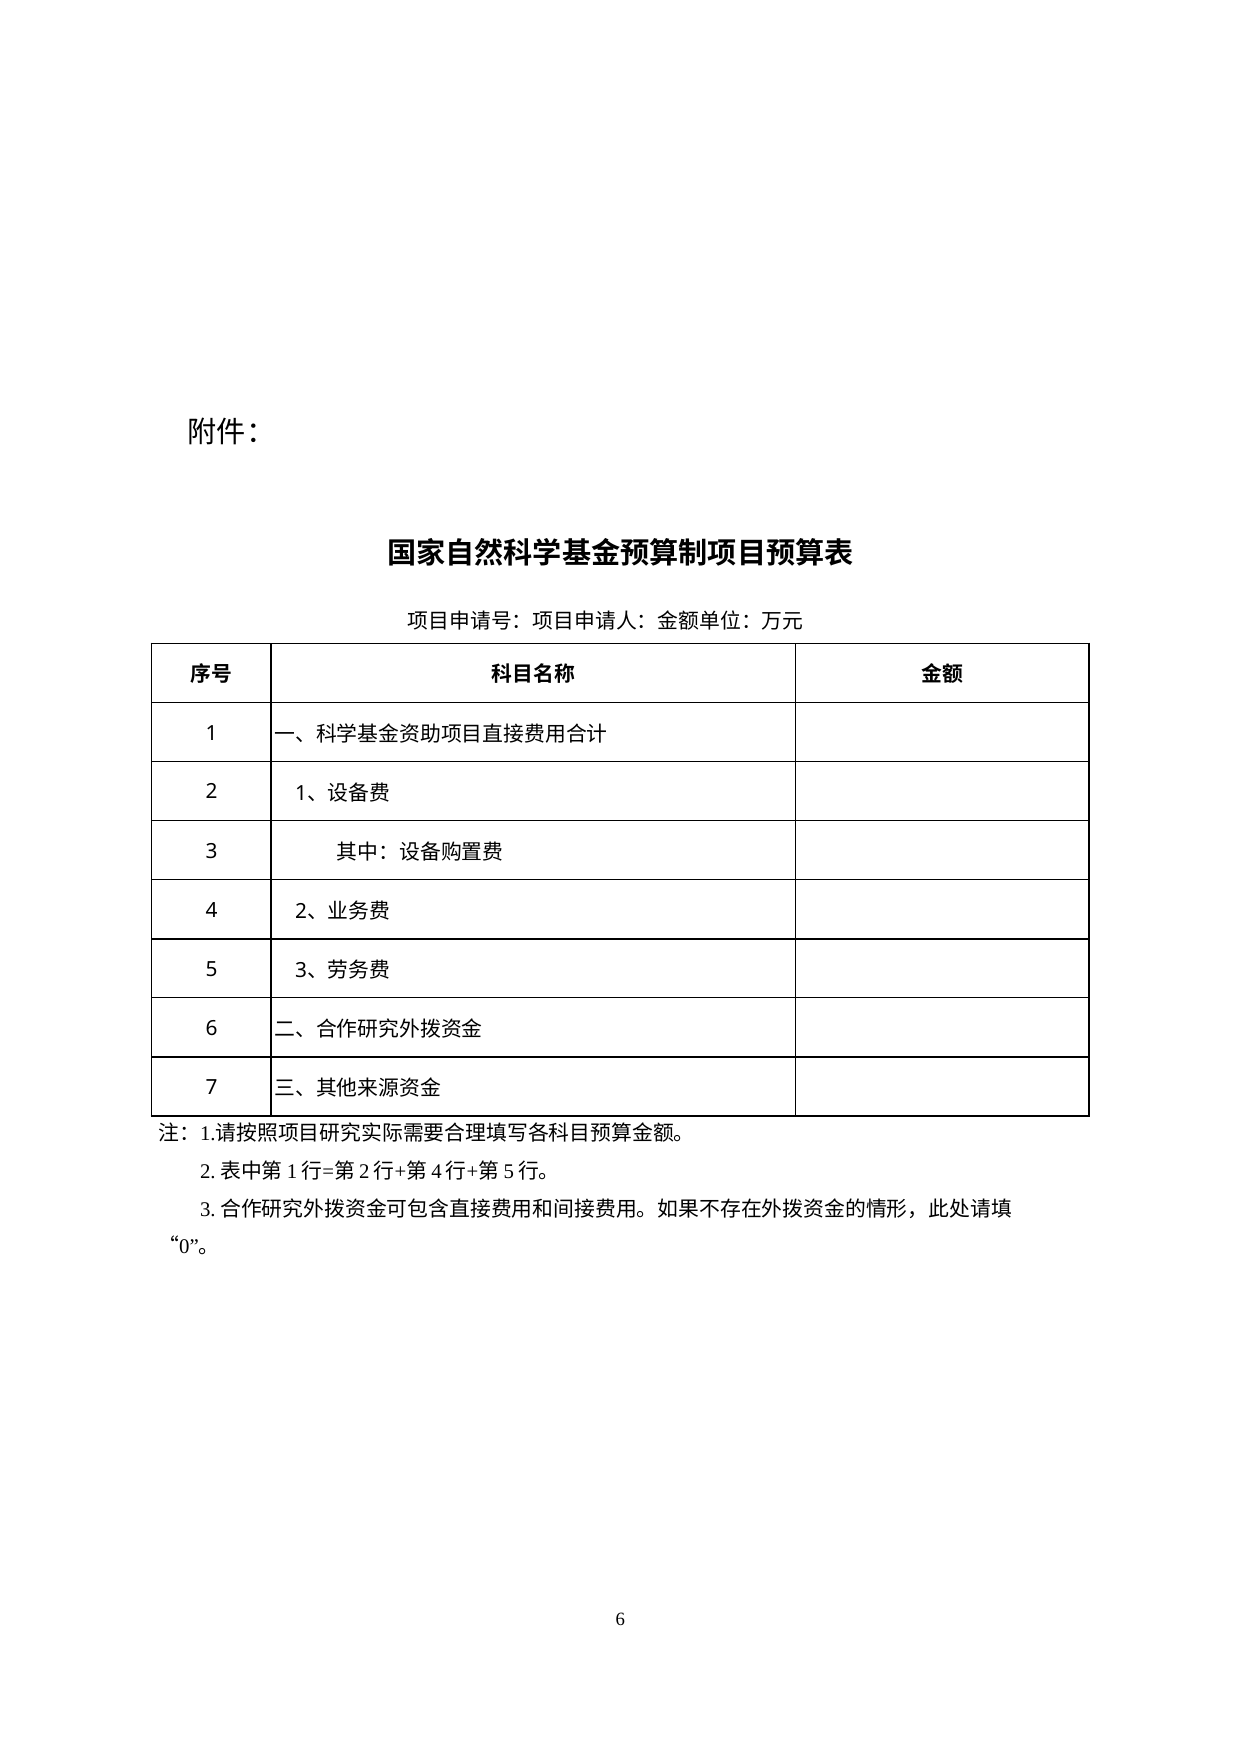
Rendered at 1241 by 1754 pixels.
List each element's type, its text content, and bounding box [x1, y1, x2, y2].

table_cell 2、业务费 [272, 880, 795, 938]
text 附件： [187, 395, 1053, 454]
table_cell [796, 998, 1088, 1056]
table_cell 3、劳务费 [272, 940, 795, 997]
table_header 序号 [152, 644, 270, 702]
table_cell [796, 703, 1088, 761]
table_cell 一、科学基金资助项目直接费用合计 [272, 703, 795, 761]
text 国家自然科学基金预算制项目预算表 [187, 519, 1053, 584]
table_cell [796, 762, 1088, 820]
table_cell 5 [152, 940, 270, 997]
table_cell 4 [152, 880, 270, 938]
table_cell 1 [152, 703, 270, 761]
text 注：1.请按照项目研究实际需要合理填写各科目预算金额。 [158, 1117, 1053, 1147]
table_header 金额 [796, 644, 1088, 702]
table_header 科目名称 [272, 644, 795, 702]
table_cell 3 [152, 821, 270, 879]
table_cell [796, 1058, 1088, 1115]
table_cell 三、其他来源资金 [272, 1058, 795, 1115]
list 表中第1行=第2行+第4行+第5行。 [158, 1154, 1053, 1184]
table_cell 7 [152, 1058, 270, 1115]
table_cell 2 [152, 762, 270, 820]
table_cell [796, 940, 1088, 997]
table_cell [796, 880, 1088, 938]
table_cell [796, 821, 1088, 879]
table_cell 二、合作研究外拨资金 [272, 998, 795, 1056]
table_cell 6 [152, 998, 270, 1056]
list 合作研究外拨资金可包含直接费用和间接费用。如果不存在外拨资金的情形，此处请填“0”。 [158, 1192, 1053, 1260]
table_cell 1、设备费 [272, 762, 795, 820]
text 项目申请号：项目申请人：金额单位：万元 [158, 605, 1053, 635]
table_cell 其中：设备购置费 [272, 821, 795, 879]
